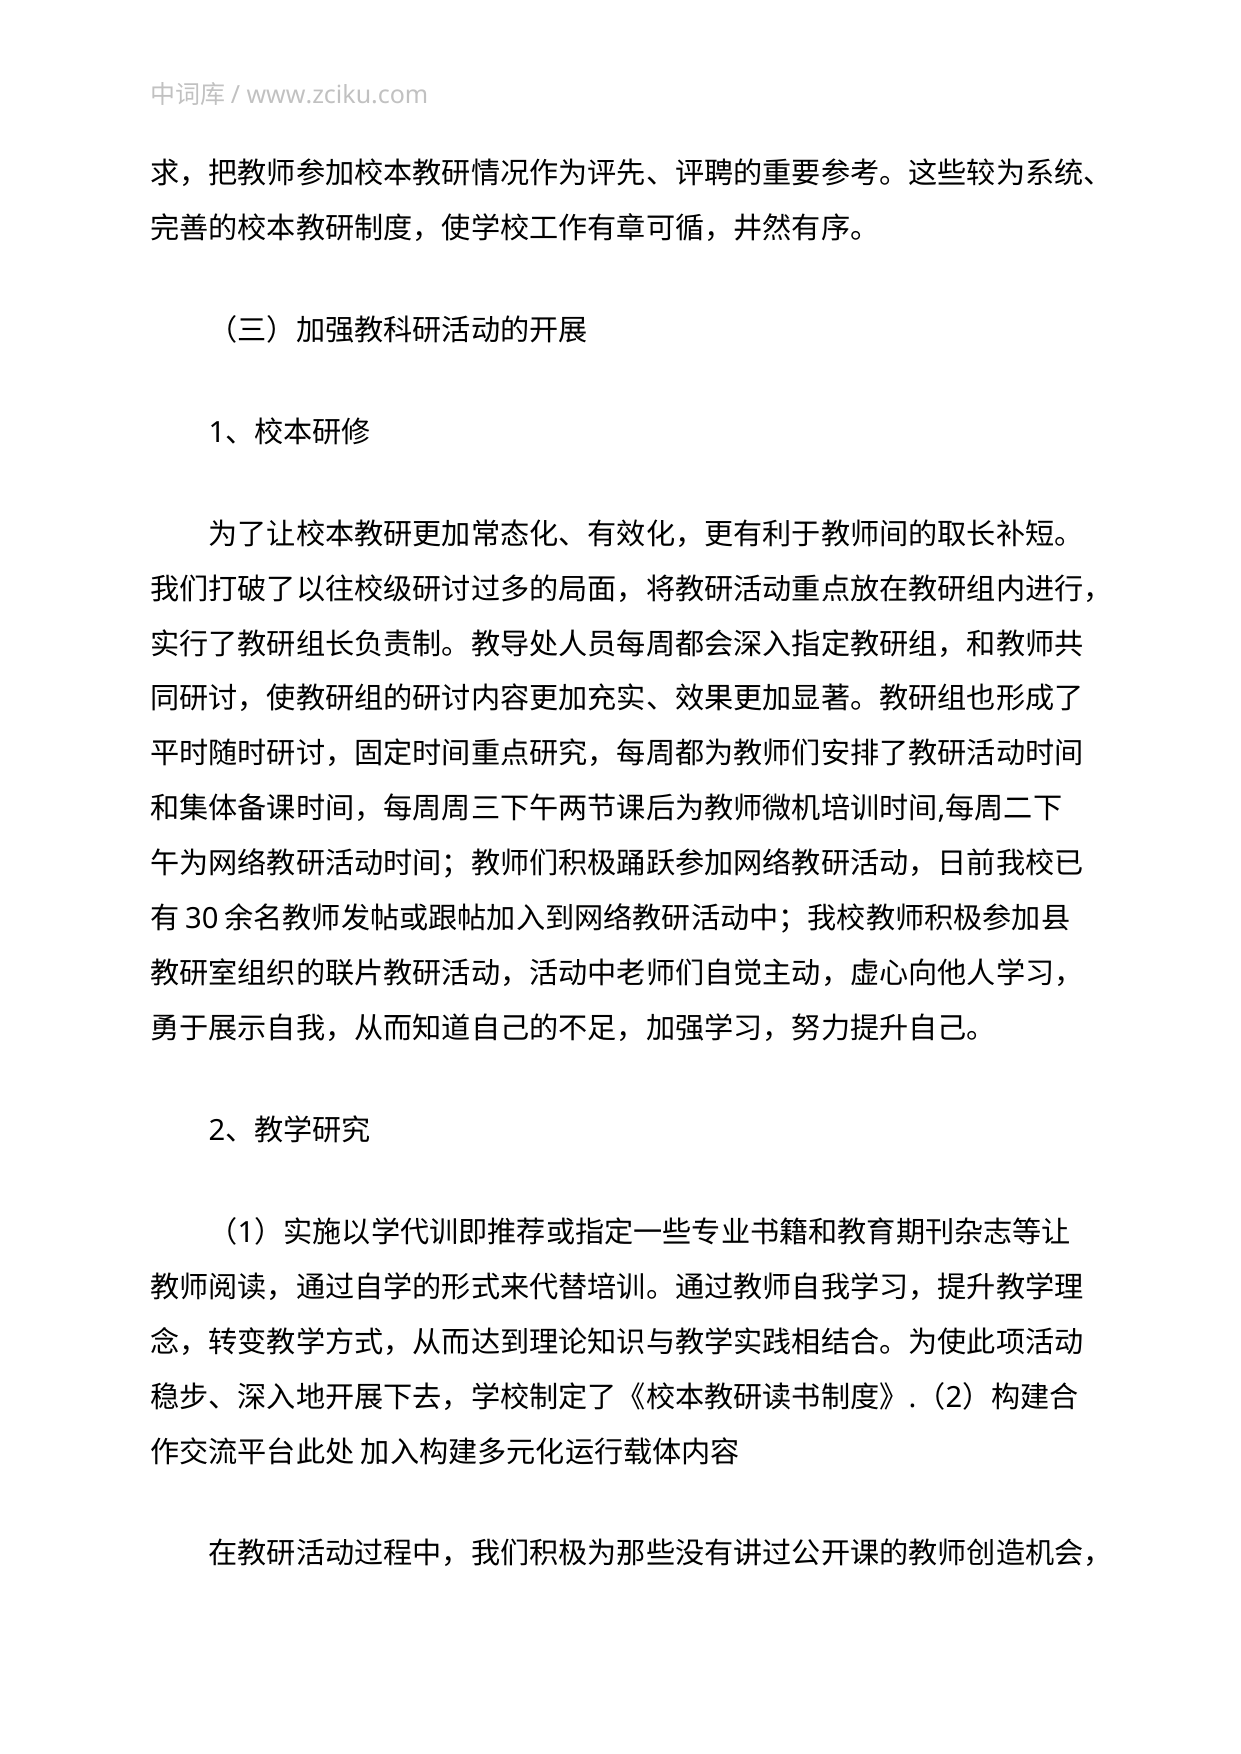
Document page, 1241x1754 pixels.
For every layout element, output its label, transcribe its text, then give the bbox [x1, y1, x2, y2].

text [150, 1530, 1090, 1572]
text 2、教学研究 [150, 1106, 1090, 1149]
text （三）加强教科研活动的开展 [150, 307, 1090, 349]
text 1、校本研修 [150, 408, 1090, 451]
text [150, 150, 1090, 247]
text （1）实施以学代训即推荐或指定一些专业书籍和教育期刊杂志等让教师阅读，通过自学的形式来代替培训。通过教师自我学习，提升教学理念，转变教学方式，从而达到理论知识与教学实践相结合。为使此项活动稳步、深入地开展下去，学校制定了《校本教研读书制度》.（2）构建合作交流平台此处 加入构建多元化运行载体内容 [150, 1208, 1090, 1471]
text 为了让校本教研更加常态化、有效化，更有利于教师间的取长补短。我们打破了以往校级研讨过多的局面，将教研活动重点放在教研组内进行，实行了教研组长负责制。教导处人员每周都会深入指定教研组，和教师共同研讨，使教研组的研讨内容更加充实、效果更加显著。教研组也形成了平时随时研讨，固定时间重点研究，每周都为教师们安排了教研活动时间和集体备课时间，每周周三下午两节课后为教师微机培训时间,每周二下午为网络教研活动时间；教师们积极踊跃参加网络教研活动，日前我校已有30余名教师发帖或跟帖加入到网络教研活动中；我校教师积极参加县教研室组织的联片教研活动，活动中老师们自觉主动，虚心向他人学习，勇于展示自我，从而知道自己的不足，加强学习，努力提升自己。 [150, 510, 1090, 1047]
